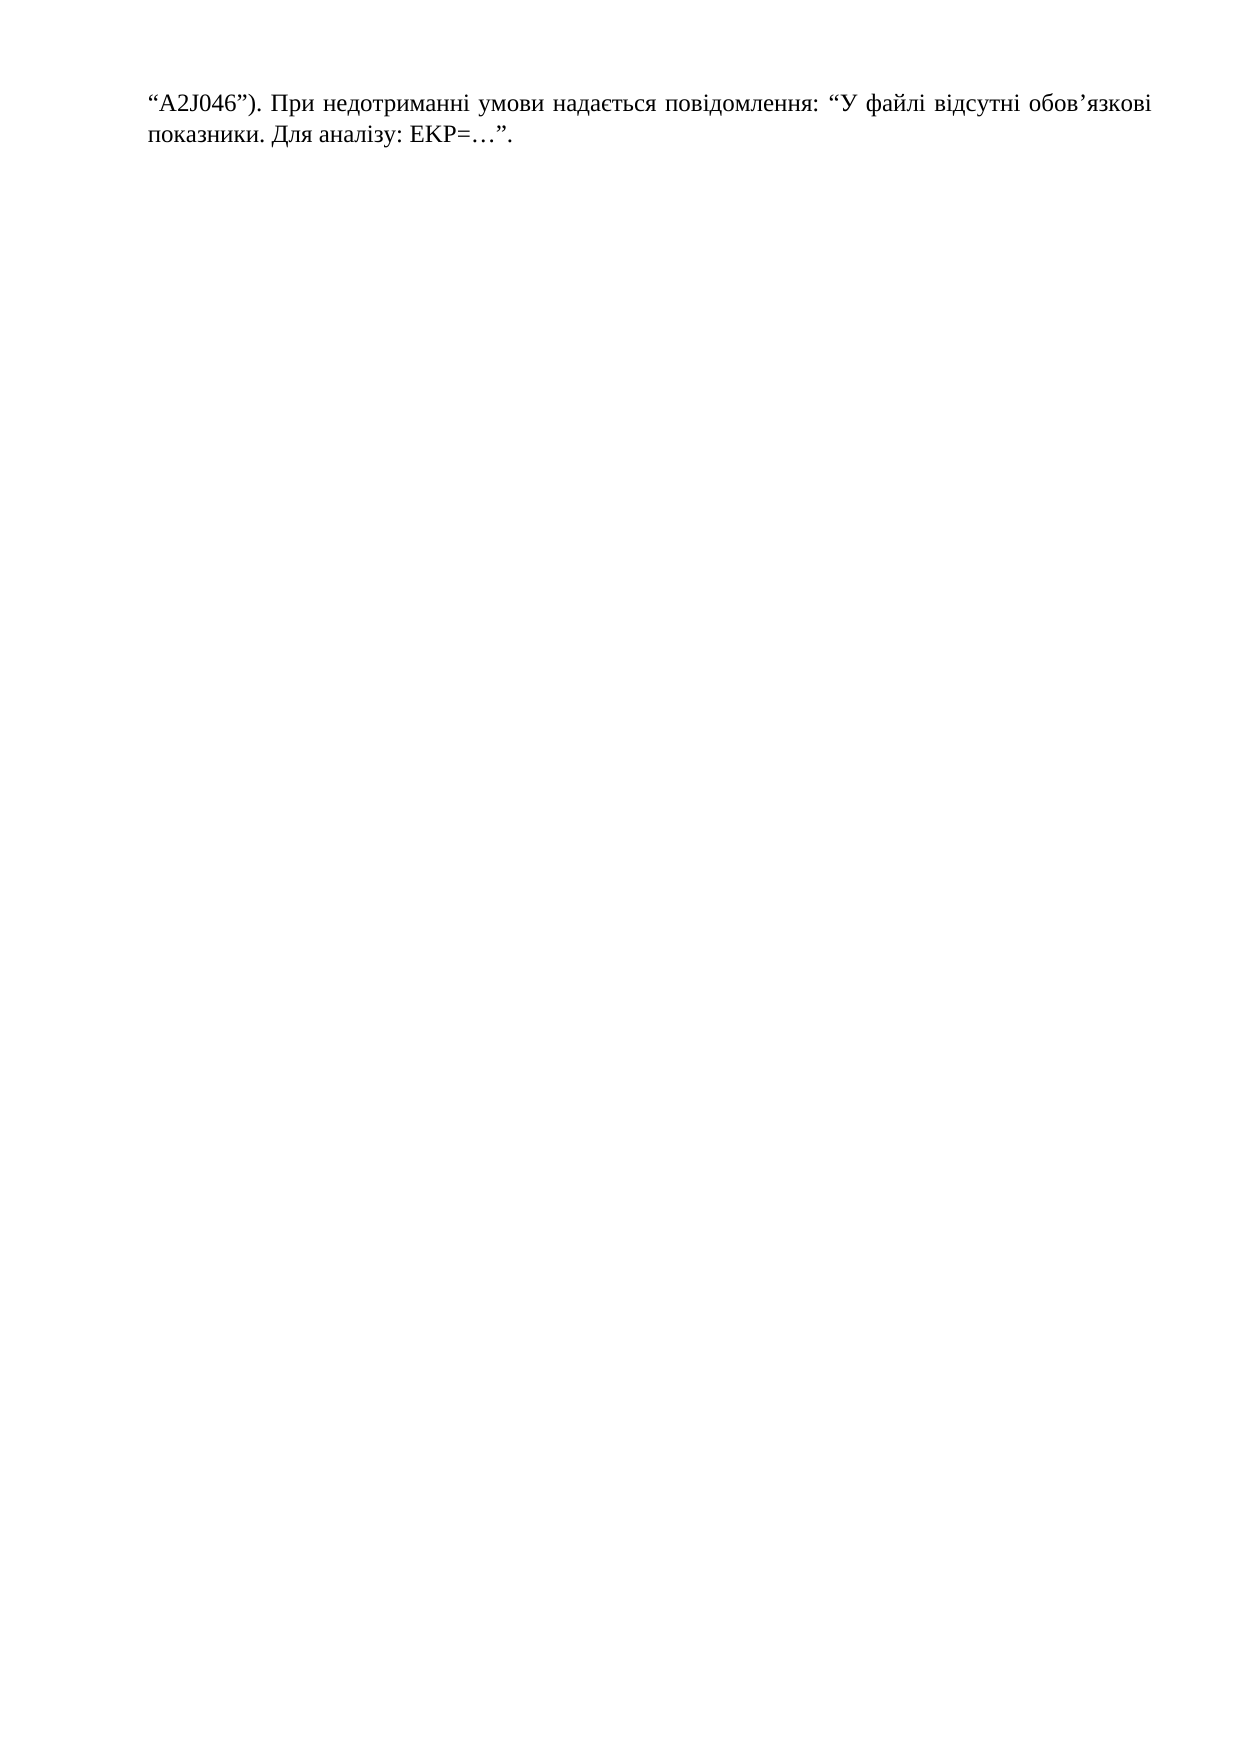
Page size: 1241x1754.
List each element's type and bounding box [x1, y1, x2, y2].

text [148, 88, 1152, 148]
